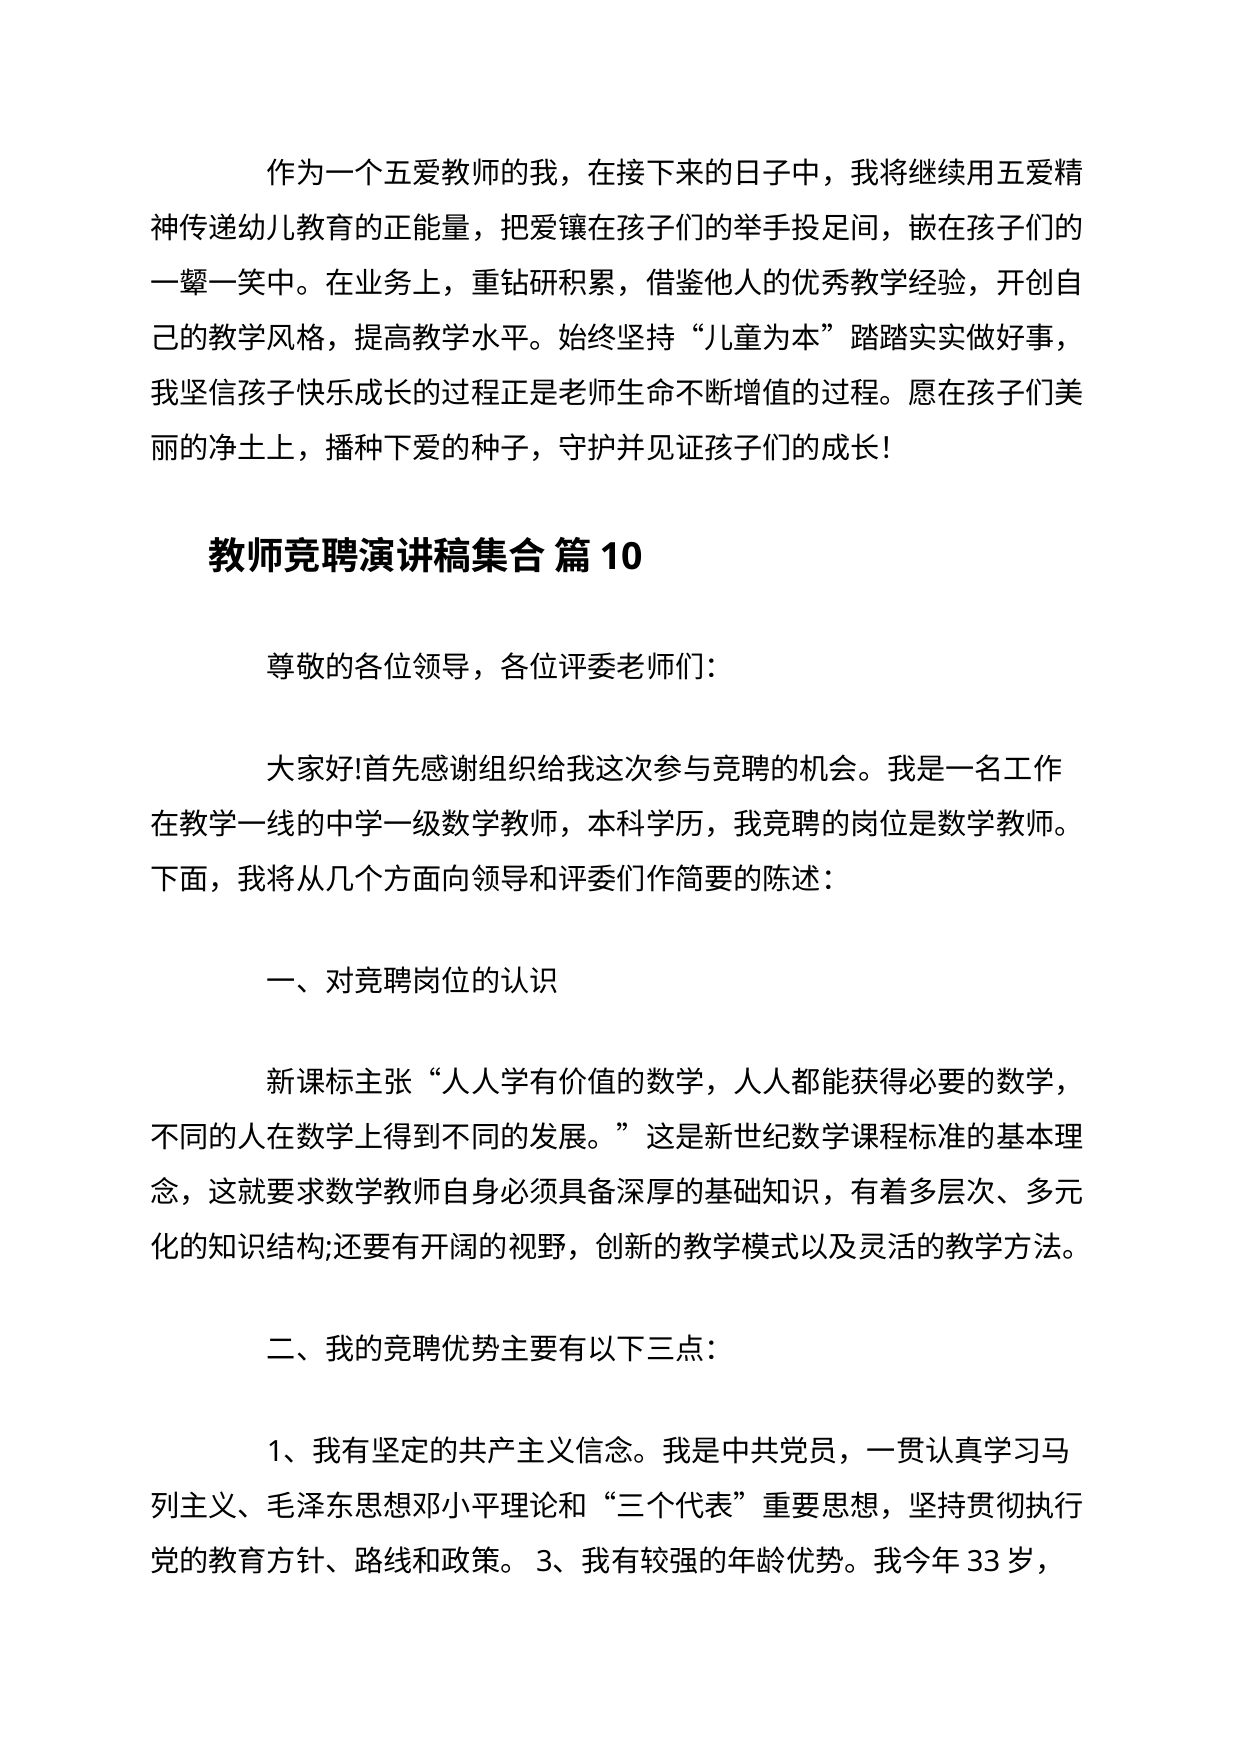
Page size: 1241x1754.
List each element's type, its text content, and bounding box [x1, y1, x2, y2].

text 一、对竞聘岗位的认识 [150, 957, 1090, 999]
text 新课标主张“人人学有价值的数学，人人都能获得必要的数学，不同的人在数学上得到不同的发展。”这是新世纪数学课程标准的基本理念，这就要求数学教师自身必须具备深厚的基础知识，有着多层次、多元化的知识结构;还要有开阔的视野，创新的教学模式以及灵活的教学方法。 [150, 1059, 1090, 1266]
text 教师竞聘演讲稿集合 篇10 [150, 526, 1090, 581]
text 大家好!首先感谢组织给我这次参与竞聘的机会。我是一名工作在教学一线的中学一级数学教师，本科学历，我竞聘的岗位是数学教师。下面，我将从几个方面向领导和评委们作简要的陈述： [150, 746, 1090, 898]
text 尊敬的各位领导，各位评委老师们： [150, 644, 1090, 686]
text 作为一个五爱教师的我，在接下来的日子中，我将继续用五爱精神传递幼儿教育的正能量，把爱镶在孩子们的举手投足间，嵌在孩子们的一颦一笑中。在业务上，重钻研积累，借鉴他人的优秀教学经验，开创自己的教学风格，提高教学水平。始终坚持“儿童为本”踏踏实实做好事，我坚信孩子快乐成长的过程正是老师生命不断增值的过程。愿在孩子们美丽的净土上，播种下爱的种子，守护并见证孩子们的成长！ [150, 150, 1090, 467]
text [150, 1427, 1090, 1580]
text 二、我的竞聘优势主要有以下三点： [150, 1326, 1090, 1368]
